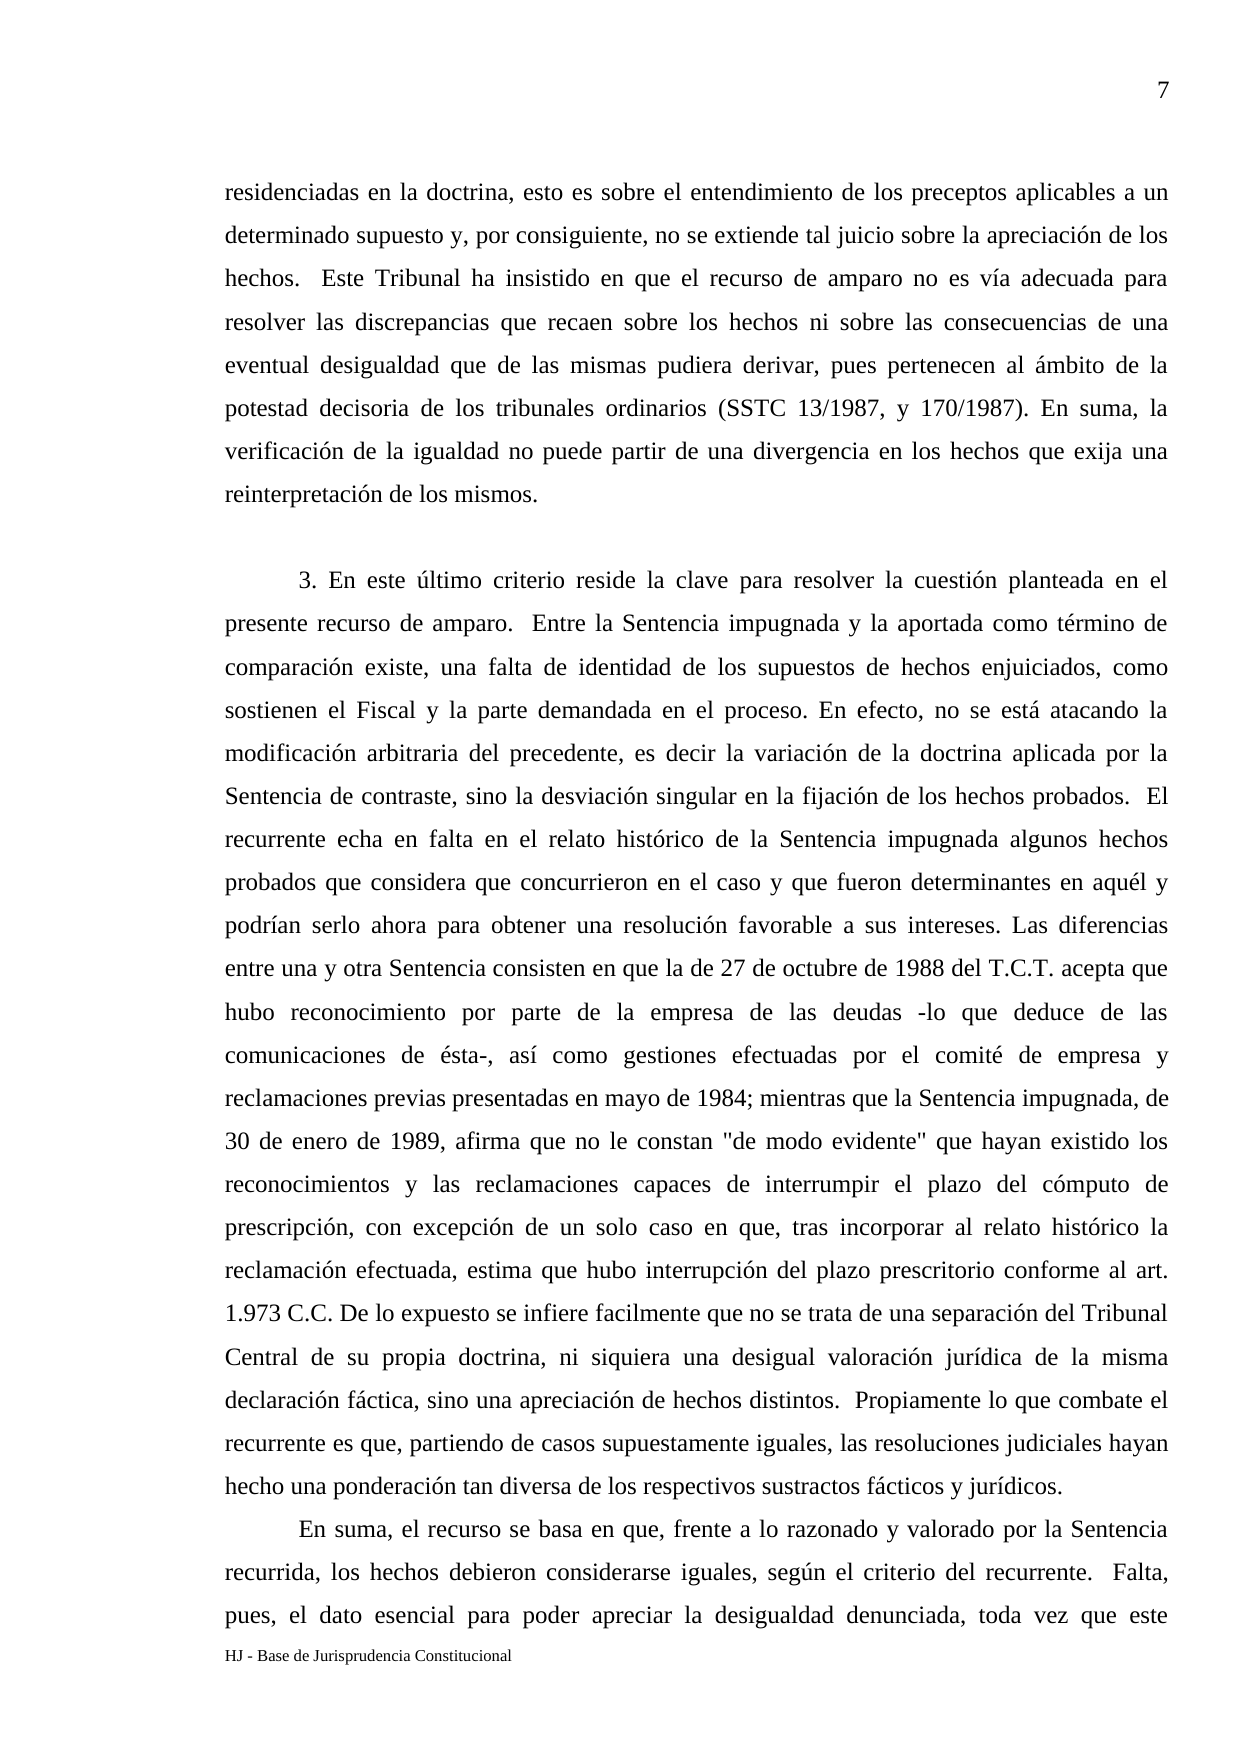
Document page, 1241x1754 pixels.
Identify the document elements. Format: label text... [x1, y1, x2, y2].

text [224, 1514, 1169, 1629]
text 3. En este último criterio reside la clave para resolver la cuestión planteada en el presente recurso de amparo. Entre la Sentencia impugnada y la aportada como término de comparación existe, una falta de identidad de los supuestos de hechos enjuiciados, como sostienen el Fiscal y la parte demandada en el proceso. En efecto, no se está atacando la modificación arbitraria del precedente, es decir la variación de la doctrina aplicada por la Sentencia de contraste, sino la desviación singular en la fijación de los hechos probados. El recurrente echa en falta en el relato histórico de la Sentencia impugnada algunos hechos probados que considera que concurrieron en el caso y que fueron determinantes en aquél y podrían serlo ahora para obtener una resolución favorable a sus intereses. Las diferencias entre una y otra Sentencia consisten en que la de 27 de octubre de 1988 del T.C.T. acepta que hubo reconocimiento por parte de la empresa de las deudas -lo que deduce de las comunicaciones de ésta-, así como gestiones efectuadas por el comité de empresa y reclamaciones previas presentadas en mayo de 1984; mientras que la Sentencia impugnada, de 30 de enero de 1989, afirma que no le constan "de modo evidente" que hayan existido los reconocimientos y las reclamaciones capaces de interrumpir el plazo del cómputo de prescripción, con excepción de un solo caso en que, tras incorporar al relato histórico la reclamación efectuada, estima que hubo interrupción del plazo prescritorio conforme al art. 1.973 C.C. De lo expuesto se infiere facilmente que no se trata de una separación del Tribunal Central de su propia doctrina, ni siquiera una desigual valoración jurídica de la misma declaración fáctica, sino una apreciación de hechos distintos. Propiamente lo que combate el recurrente es que, partiendo de casos supuestamente iguales, las resoluciones judiciales hayan hecho una ponderación tan diversa de los respectivos sustractos fácticos y jurídicos. [224, 565, 1169, 1500]
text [224, 177, 1169, 508]
